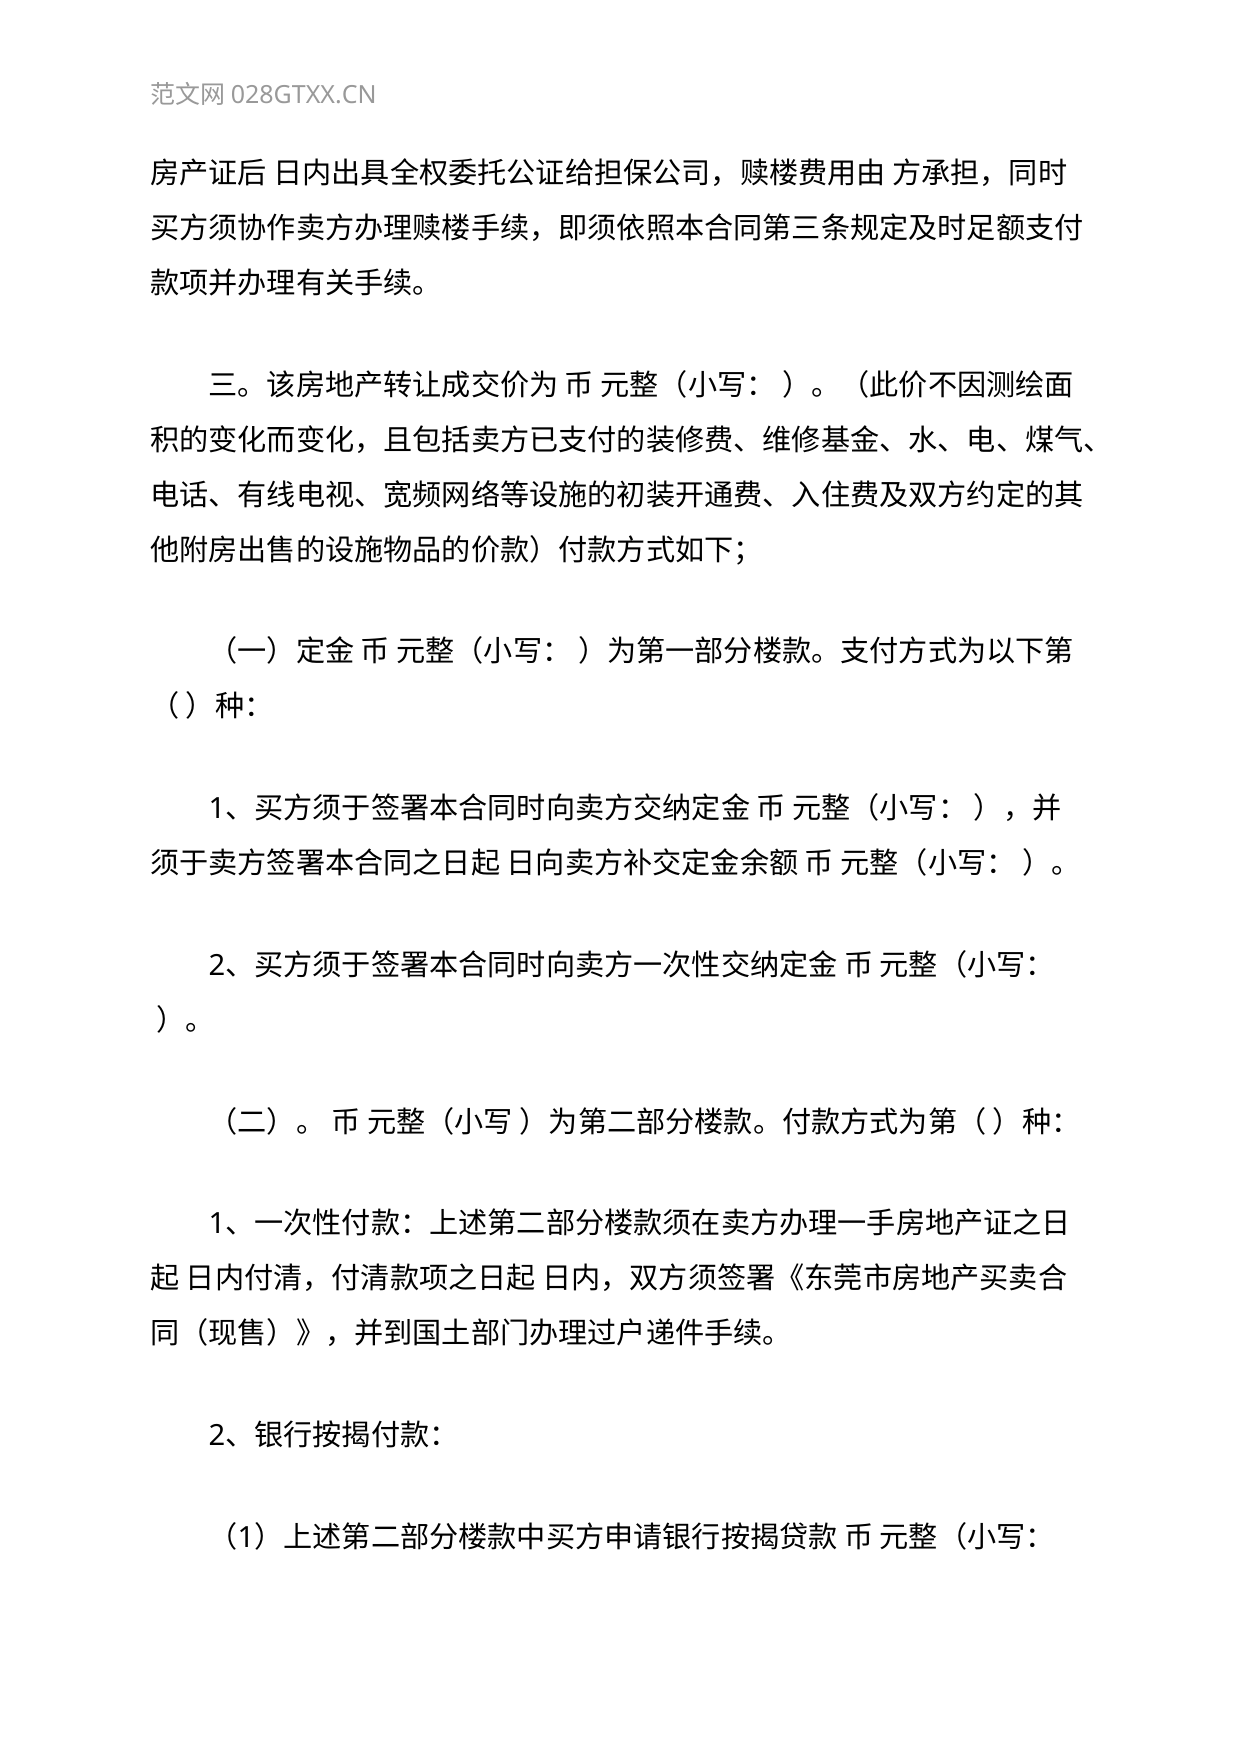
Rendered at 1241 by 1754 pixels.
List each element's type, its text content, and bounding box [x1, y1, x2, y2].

text （一）定金 币 元整（小写： ）为第一部分楼款。支付方式为以下第（ ）种： [150, 628, 1090, 725]
text 1、买方须于签署本合同时向卖方交纳定金 币 元整（小写： ），并须于卖方签署本合同之日起 日向卖方补交定金余额 币 元整（小写： ）。 [150, 785, 1090, 882]
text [150, 150, 1090, 302]
text 三。该房地产转让成交价为 币 元整（小写： ）。（此价不因测绘面积的变化而变化，且包括卖方已支付的装修费、维修基金、水、电、煤气、电话、有线电视、宽频网络等设施的初装开通费、入住费及双方约定的其他附房出售的设施物品的价款）付款方式如下； [150, 362, 1090, 568]
text （二）。 币 元整（小写 ）为第二部分楼款。付款方式为第（ ）种： [150, 1098, 1090, 1141]
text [150, 1514, 1090, 1556]
text 1、一次性付款：上述第二部分楼款须在卖方办理一手房地产证之日起 日内付清，付清款项之日起 日内，双方须签署《东莞市房地产买卖合同（现售）》，并到国土部门办理过户递件手续。 [150, 1200, 1090, 1352]
text 2、买方须于签署本合同时向卖方一次性交纳定金 币 元整（小写： ）。 [150, 941, 1090, 1039]
text 2、银行按揭付款： [150, 1412, 1090, 1454]
